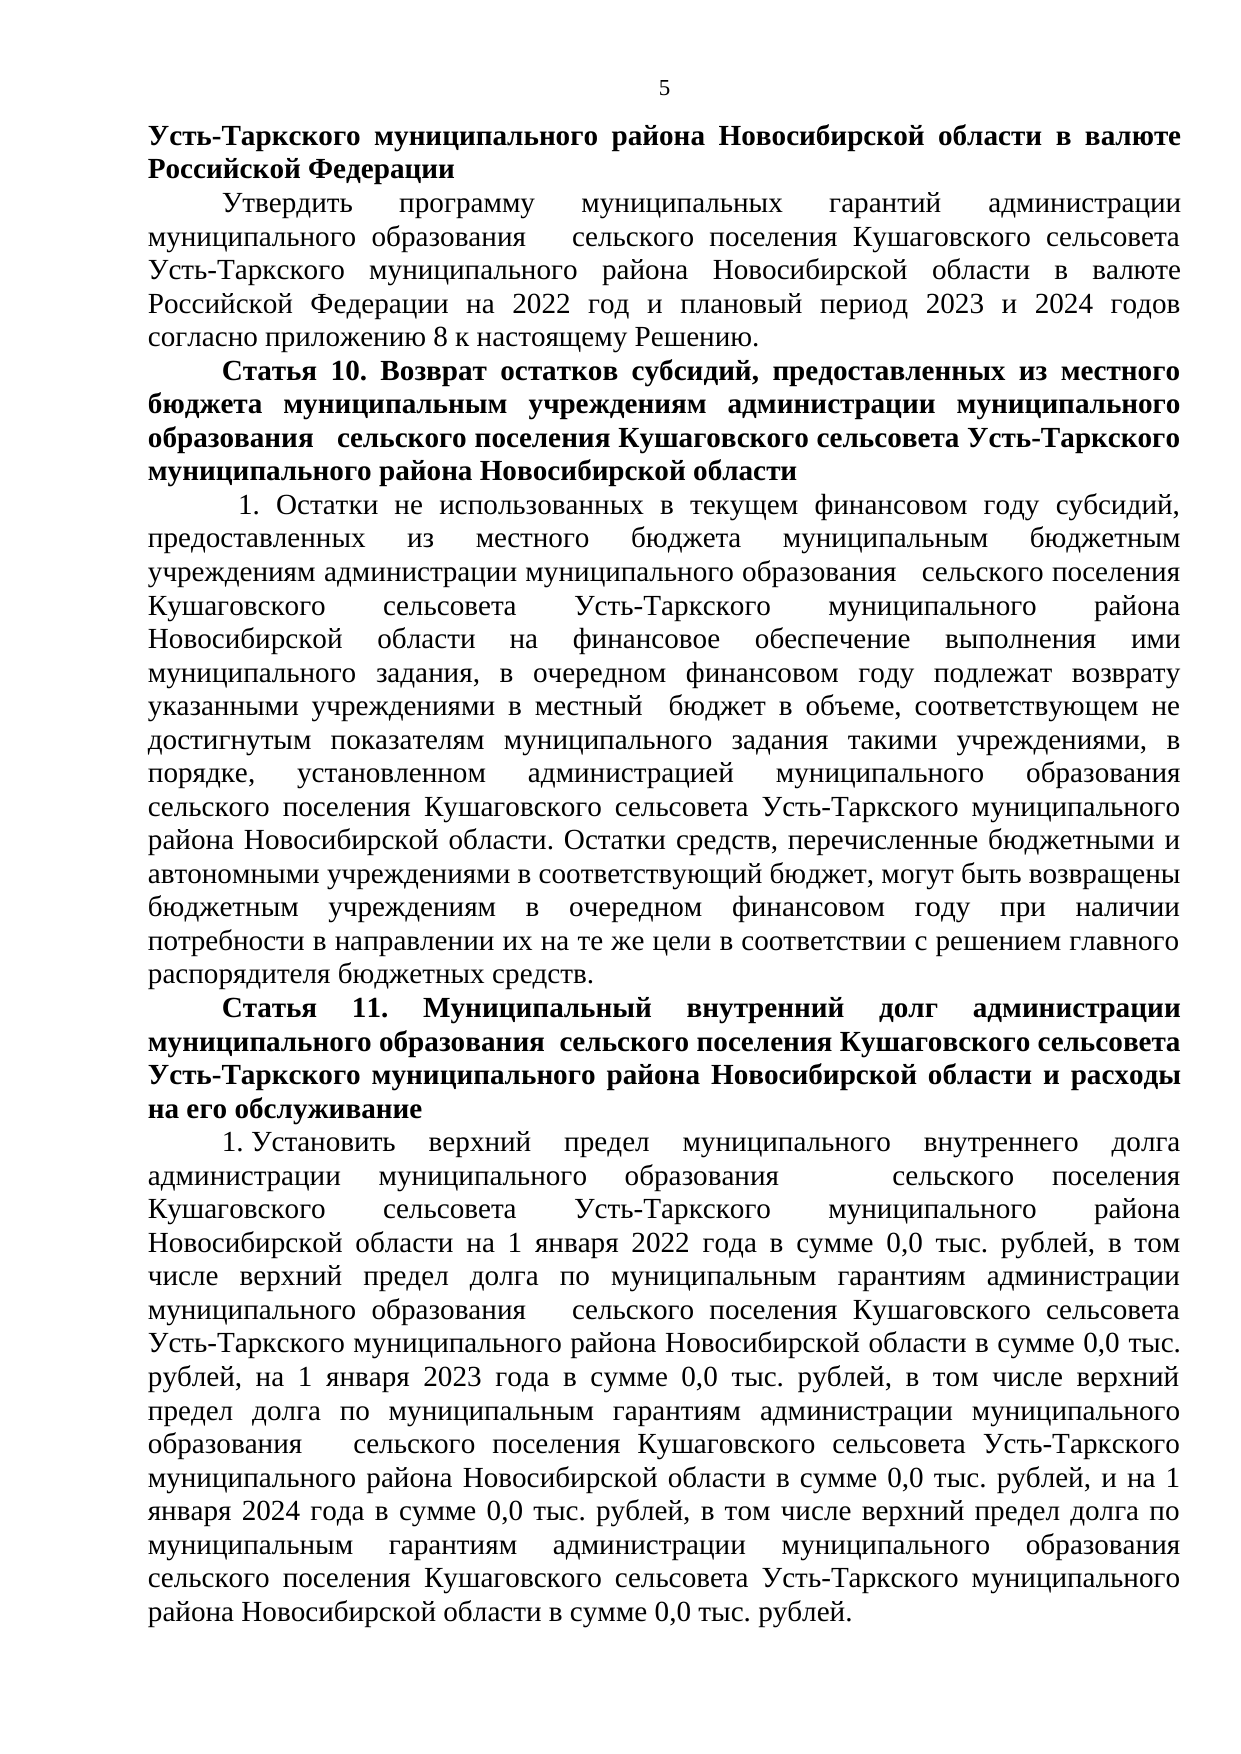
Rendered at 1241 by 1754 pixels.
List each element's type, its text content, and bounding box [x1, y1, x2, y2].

text 1. Установить верхний предел муниципального внутреннего долга администрации муниципального образования сельского поселения Кушаговского сельсовета Усть-Таркского муниципального района Новосибирской области на 1 января 2022 года в сумме 0,0 тыс. рублей, в том числе верхний предел долга по муниципальным гарантиям администрации муниципального образования сельского поселения Кушаговского сельсовета Усть-Таркского муниципального района Новосибирской области в сумме 0,0 тыс. рублей, на 1 января 2023 года в сумме 0,0 тыс. рублей, в том числе верхний предел долга по муниципальным гарантиям администрации муниципального образования сельского поселения Кушаговского сельсовета Усть-Таркского муниципального района Новосибирской области в сумме 0,0 тыс. рублей, и на 1 января 2024 года в сумме 0,0 тыс. рублей, в том числе верхний предел долга по муниципальным гарантиям администрации муниципального образования сельского поселения Кушаговского сельсовета Усть-Таркского муниципального района Новосибирской области в сумме 0,0 тыс. рублей. [148, 1124, 1181, 1627]
text Статья 10. Возврат остатков субсидий, предоставленных из местного бюджета муниципальным учреждениям администрации муниципального образования сельского поселения Кушаговского сельсовета Усть-Таркского муниципального района Новосибирской области [148, 353, 1181, 487]
text Статья 11. Муниципальный внутренний долг администрации муниципального образования сельского поселения Кушаговского сельсовета Усть-Таркского муниципального района Новосибирской области и расходы на его обслуживание [148, 990, 1181, 1124]
text Утвердить программу муниципальных гарантий администрации муниципального образования сельского поселения Кушаговского сельсовета Усть-Таркского муниципального района Новосибирской области в валюте Российской Федерации на 2022 год и плановый период 2023 и 2024 годов согласно приложению 8 к настоящему Решению. [148, 185, 1181, 353]
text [148, 118, 1181, 185]
text 1. Остатки не использованных в текущем финансовом году субсидий, предоставленных из местного бюджета муниципальным бюджетным учреждениям администрации муниципального образования сельского поселения Кушаговского сельсовета Усть-Таркского муниципального района Новосибирской области на финансовое обеспечение выполнения ими муниципального задания, в очередном финансовом году подлежат возврату указанными учреждениями в местный бюджет в объеме, соответствующем не достигнутым показателям муниципального задания такими учреждениями, в порядке, установленном администрацией муниципального образования сельского поселения Кушаговского сельсовета Усть-Таркского муниципального района Новосибирской области. Остатки средств, перечисленные бюджетными и автономными учреждениями в соответствующий бюджет, могут быть возвращены бюджетным учреждениям в очередном финансовом году при наличии потребности в направлении их на те же цели в соответствии с решением главного распорядителя бюджетных средств. [148, 487, 1181, 990]
